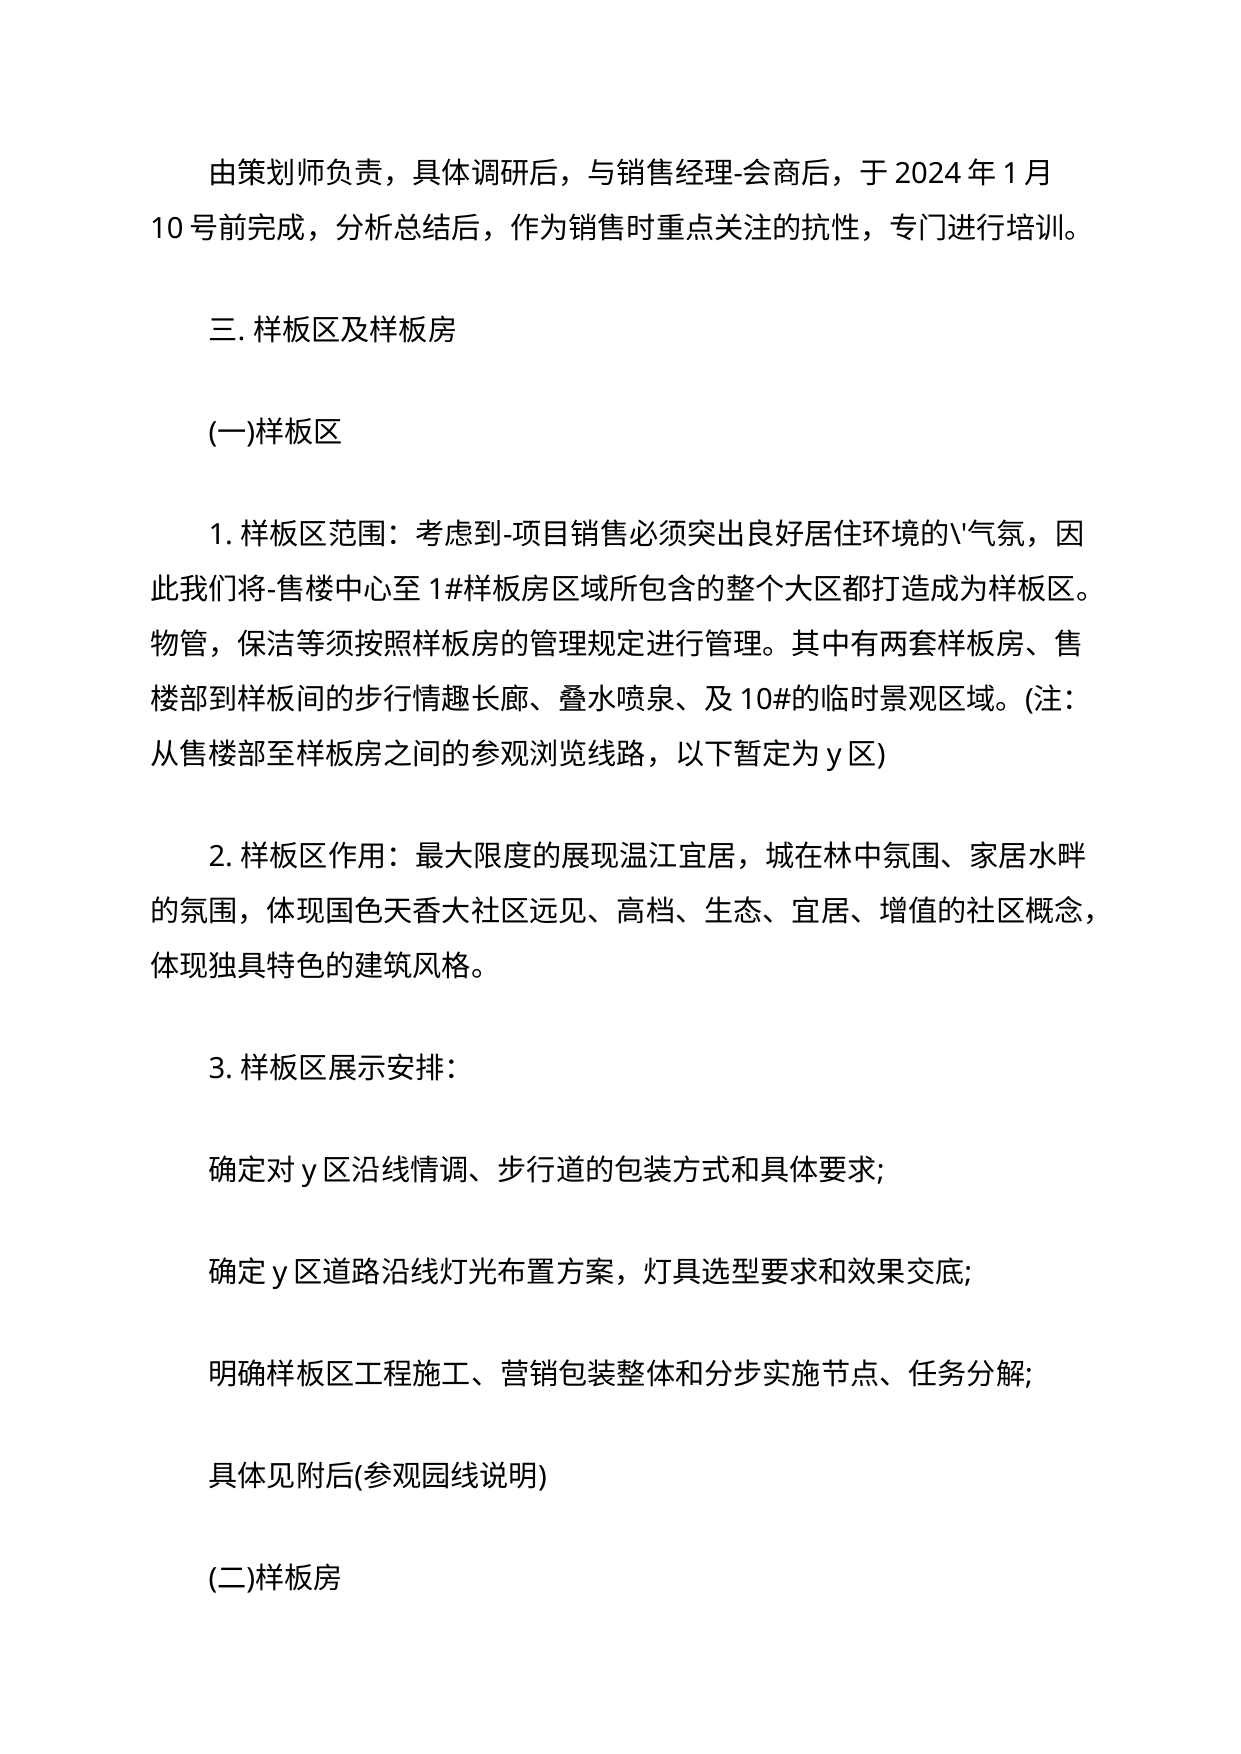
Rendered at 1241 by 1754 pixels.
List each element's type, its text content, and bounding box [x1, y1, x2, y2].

text 确定y区道路沿线灯光布置方案，灯具选型要求和效果交底; [150, 1248, 1090, 1291]
text (一)样板区 [150, 409, 1090, 451]
text 确定对y区沿线情调、步行道的包装方式和具体要求; [150, 1146, 1090, 1189]
text 具体见附后(参观园线说明) [150, 1452, 1090, 1495]
text 1. 样板区范围：考虑到-项目销售必须突出良好居住环境的\'气氛，因此我们将-售楼中心至1#样板房区域所包含的整个大区都打造成为样板区。物管，保洁等须按照样板房的管理规定进行管理。其中有两套样板房、售楼部到样板间的步行情趣长廊、叠水喷泉、及10#的临时景观区域。(注：从售楼部至样板房之间的参观浏览线路，以下暂定为y区) [150, 511, 1090, 773]
text 由策划师负责，具体调研后，与销售经理-会商后，于2024年1月10号前完成，分析总结后，作为销售时重点关注的抗性，专门进行培训。 [150, 150, 1090, 247]
text 3. 样板区展示安排： [150, 1044, 1090, 1087]
text 三. 样板区及样板房 [150, 307, 1090, 349]
text (二)样板房 [150, 1554, 1090, 1597]
text 明确样板区工程施工、营销包装整体和分步实施节点、任务分解; [150, 1350, 1090, 1393]
text 2. 样板区作用：最大限度的展现温江宜居，城在林中氛围、家居水畔的氛围，体现国色天香大社区远见、高档、生态、宜居、增值的社区概念，体现独具特色的建筑风格。 [150, 833, 1090, 985]
